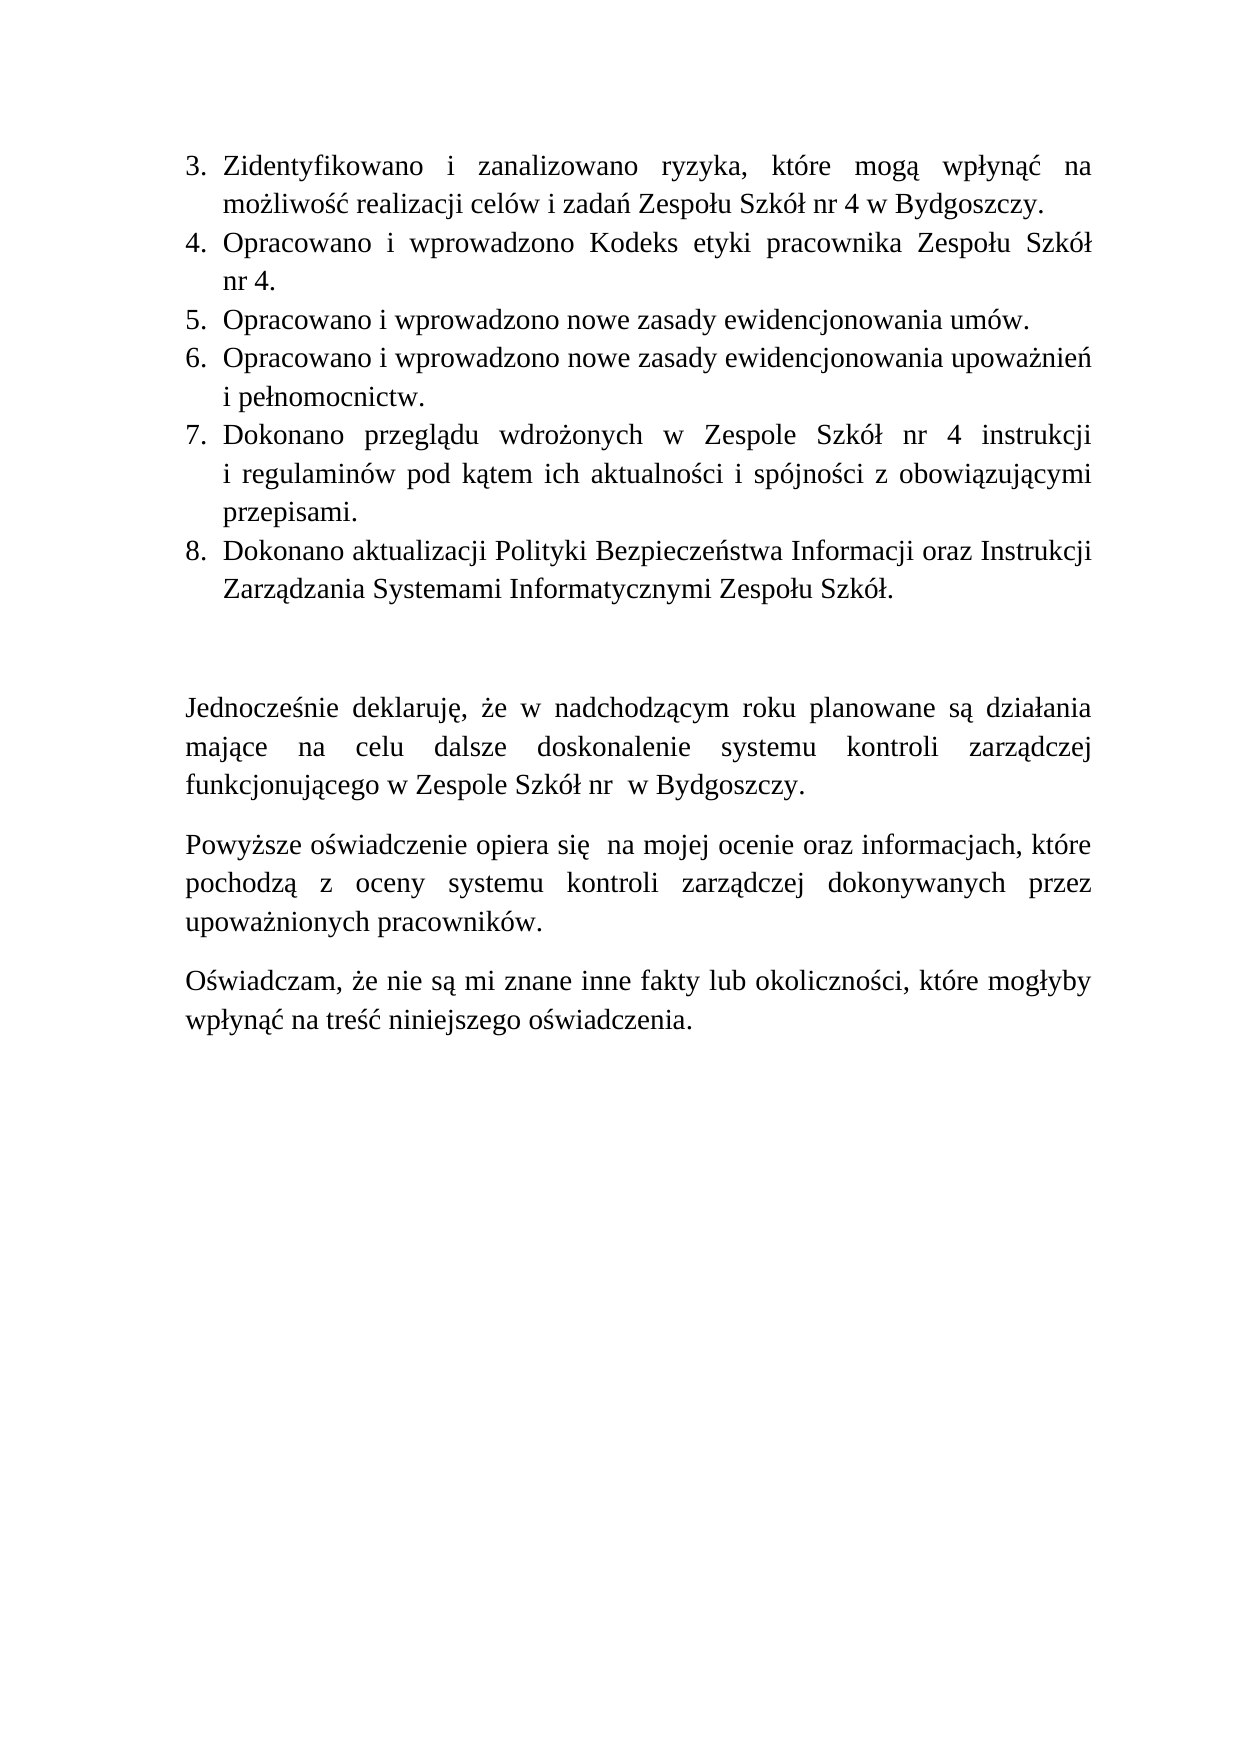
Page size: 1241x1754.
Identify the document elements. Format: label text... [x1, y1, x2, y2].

list Opracowano i wprowadzono Kodeks etyki pracownika Zespołu Szkół nr 4. [185, 225, 1093, 297]
list Opracowano i wprowadzono nowe zasady ewidencjonowania upoważnień i pełnomocnictw. [185, 340, 1093, 412]
list Opracowano i wprowadzono nowe zasady ewidencjonowania umów. [185, 302, 1093, 335]
list Dokonano przeglądu wdrożonych w Zespole Szkół nr 4 instrukcji i regulaminów pod kątem ich aktualności i spójności z obowiązującymi przepisami. [185, 417, 1093, 528]
list Zidentyfikowano i zanalizowano ryzyka, które mogą wpłynąć na możliwość realizacji celów i zadań Zespołu Szkół nr 4 w Bydgoszczy. [185, 148, 1093, 220]
list Dokonano aktualizacji Polityki Bezpieczeństwa Informacji oraz Instrukcji Zarządzania Systemami Informatycznymi Zespołu Szkół. [185, 533, 1093, 605]
text Jednocześnie deklaruję, że w nadchodzącym roku planowane są działania mające na celu dalsze doskonalenie systemu kontroli zarządczej funkcjonującego w Zespole Szkół nr w Bydgoszczy. [185, 690, 1093, 801]
text Powyższe oświadczenie opiera się na mojej ocenie oraz informacjach, które pochodzą z oceny systemu kontroli zarządczej dokonywanych przez upoważnionych pracowników. [185, 827, 1093, 937]
text Oświadczam, że nie są mi znane inne fakty lub okoliczności, które mogłyby wpłynąć na treść niniejszego oświadczenia. [185, 963, 1093, 1035]
